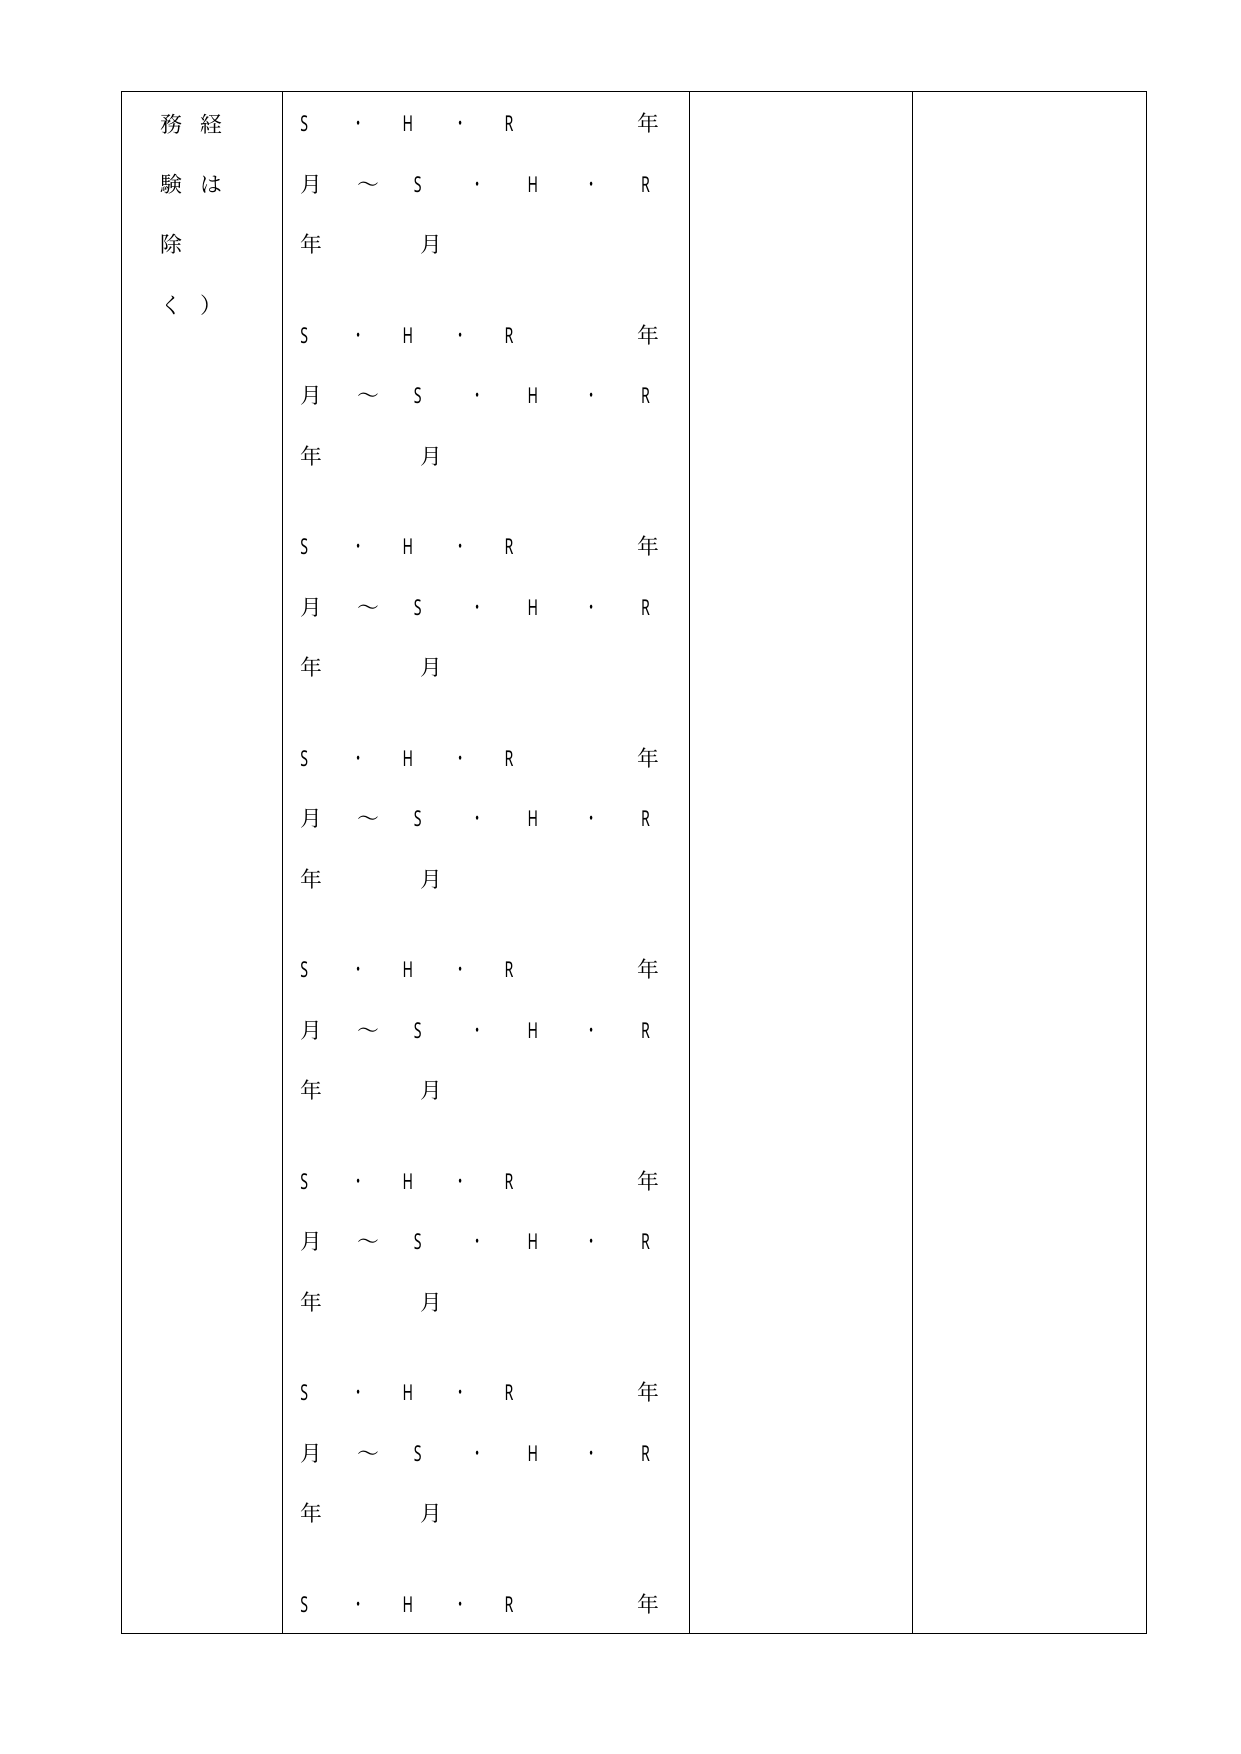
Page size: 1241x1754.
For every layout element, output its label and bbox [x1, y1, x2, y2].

table_cell [913, 92, 1146, 1633]
table_cell [283, 92, 689, 1633]
table_cell [690, 92, 912, 1633]
